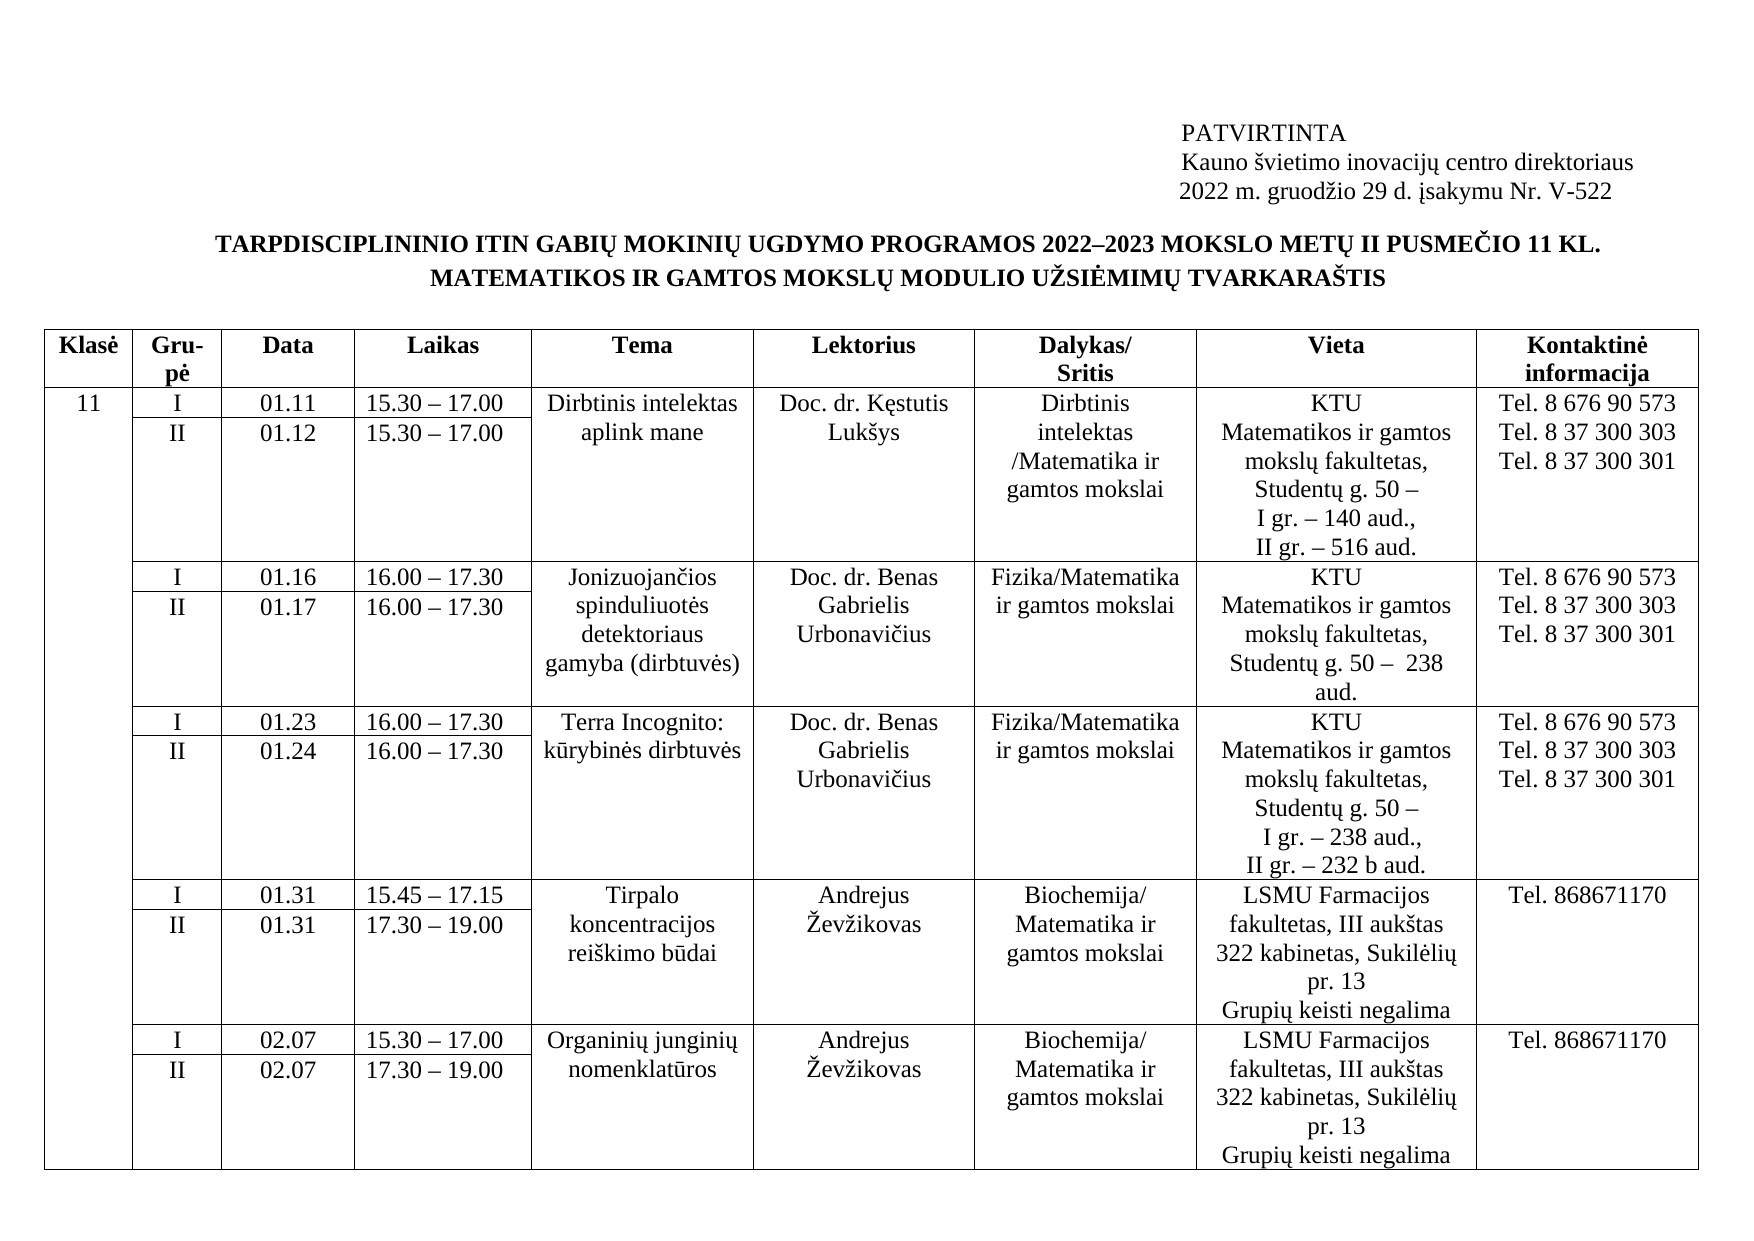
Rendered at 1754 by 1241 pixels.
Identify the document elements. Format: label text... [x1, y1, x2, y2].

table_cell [975, 1025, 1196, 1169]
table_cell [1197, 1025, 1476, 1169]
table_cell KTU Matematikos ir gamtos mokslų fakultetas, Studentų g. 50 – I gr. – 238 aud., II gr. – 232 b aud. [1197, 707, 1476, 879]
text 2022 m. gruodžio 29 d. įsakymu Nr. V-522 [118, 176, 1698, 204]
text MATEMATIKOS IR GAMTOS MOKSLŲ MODULIO UŽSIĖMIMŲ TVARKARAŠTIS [118, 263, 1698, 291]
table_cell 11 [45, 388, 132, 1169]
table_header Klasė [45, 330, 132, 387]
table_cell II [133, 418, 221, 561]
text PATVIRTINTA [1181, 118, 1698, 147]
table_header Tema [532, 330, 753, 387]
table_cell Tel. 8 676 90 573 Tel. 8 37 300 303 Tel. 8 37 300 301 [1477, 388, 1698, 561]
table_cell II [133, 592, 221, 706]
table_cell 17.30 – 19.00 [355, 910, 531, 1024]
table_cell Tel. 8 676 90 573 Tel. 8 37 300 303 Tel. 8 37 300 301 [1477, 562, 1698, 706]
table_header Gru-pė [133, 330, 221, 387]
table_cell II [133, 1055, 221, 1169]
table_cell KTU Matematikos ir gamtos mokslų fakultetas, Studentų g. 50 – I gr. – 140 aud., II gr. – 516 aud. [1197, 388, 1476, 561]
table_cell Tel. 868671170 [1477, 1025, 1698, 1169]
table_cell 16.00 – 17.30 [355, 736, 531, 879]
table_cell LSMU Farmacijos fakultetas, III aukštas 322 kabinetas, Sukilėlių pr. 13 Grupių keisti negalima [1197, 880, 1476, 1024]
table_cell KTU Matematikos ir gamtos mokslų fakultetas, Studentų g. 50 – 238 aud. [1197, 562, 1476, 706]
table_cell 02.07 [222, 1025, 354, 1054]
table_cell 01.11 [222, 388, 354, 417]
table_header Kontaktinė informacija [1477, 330, 1698, 387]
table_header Dalykas/ Sritis [975, 330, 1196, 387]
table_header Vieta [1197, 330, 1476, 387]
table_cell II [133, 736, 221, 879]
table_cell 01.12 [222, 418, 354, 561]
table_cell Fizika/Matematika ir gamtos mokslai [975, 562, 1196, 706]
text TARPDISCIPLININIO ITIN GABIŲ MOKINIŲ UGDYMO PROGRAMOS 2022–2023 MOKSLO METŲ II PUSMEČIO 11 KL. [118, 229, 1698, 258]
table_cell 01.24 [222, 736, 354, 879]
table_cell Dirbtinis intelektas aplink mane [532, 388, 753, 561]
table_header Data [222, 330, 354, 387]
table_header Laikas [355, 330, 531, 387]
table_header Lektorius [754, 330, 974, 387]
table_cell 15.30 – 17.00 [355, 1025, 531, 1054]
table_cell 01.23 [222, 707, 354, 735]
table_cell 16.00 – 17.30 [355, 707, 531, 735]
table_cell 01.31 [222, 880, 354, 909]
table_cell Andrejus Ževžikovas [754, 880, 974, 1024]
table_cell 02.07 [222, 1055, 354, 1169]
table_cell I [133, 880, 221, 909]
table_cell Dirbtinis intelektas /Matematika ir gamtos mokslai [975, 388, 1196, 561]
text Kauno švietimo inovacijų centro direktoriaus [1181, 147, 1698, 176]
table_cell Doc. dr. Kęstutis Lukšys [754, 388, 974, 561]
table_cell Organinių junginių nomenklatūros [532, 1025, 753, 1169]
table_cell Tirpalo koncentracijos reiškimo būdai [532, 880, 753, 1024]
table_cell Doc. dr. Benas Gabrielis Urbonavičius [754, 707, 974, 879]
table_cell Biochemija/Matematika ir gamtos mokslai [975, 880, 1196, 1024]
table_cell 01.17 [222, 592, 354, 706]
table_cell I [133, 707, 221, 735]
table_cell I [133, 562, 221, 591]
table_cell Tel. 868671170 [1477, 880, 1698, 1024]
table_cell 01.31 [222, 910, 354, 1024]
table_cell Jonizuojančios spinduliuotės detektoriaus gamyba (dirbtuvės) [532, 562, 753, 706]
table_cell II [133, 910, 221, 1024]
table_cell 16.00 – 17.30 [355, 592, 531, 706]
table_cell 16.00 – 17.30 [355, 562, 531, 591]
table_cell Tel. 8 676 90 573 Tel. 8 37 300 303 Tel. 8 37 300 301 [1477, 707, 1698, 879]
table_cell Andrejus Ževžikovas [754, 1025, 974, 1169]
table_cell 15.30 – 17.00 [355, 418, 531, 561]
table_cell I [133, 1025, 221, 1054]
table_cell 15.45 – 17.15 [355, 880, 531, 909]
table_cell I [133, 388, 221, 417]
table_cell Fizika/Matematika ir gamtos mokslai [975, 707, 1196, 879]
table_cell 17.30 – 19.00 [355, 1055, 531, 1169]
table_cell 01.16 [222, 562, 354, 591]
table_cell Terra Incognito: kūrybinės dirbtuvės [532, 707, 753, 879]
table_cell 15.30 – 17.00 [355, 388, 531, 417]
table_cell Doc. dr. Benas Gabrielis Urbonavičius [754, 562, 974, 706]
